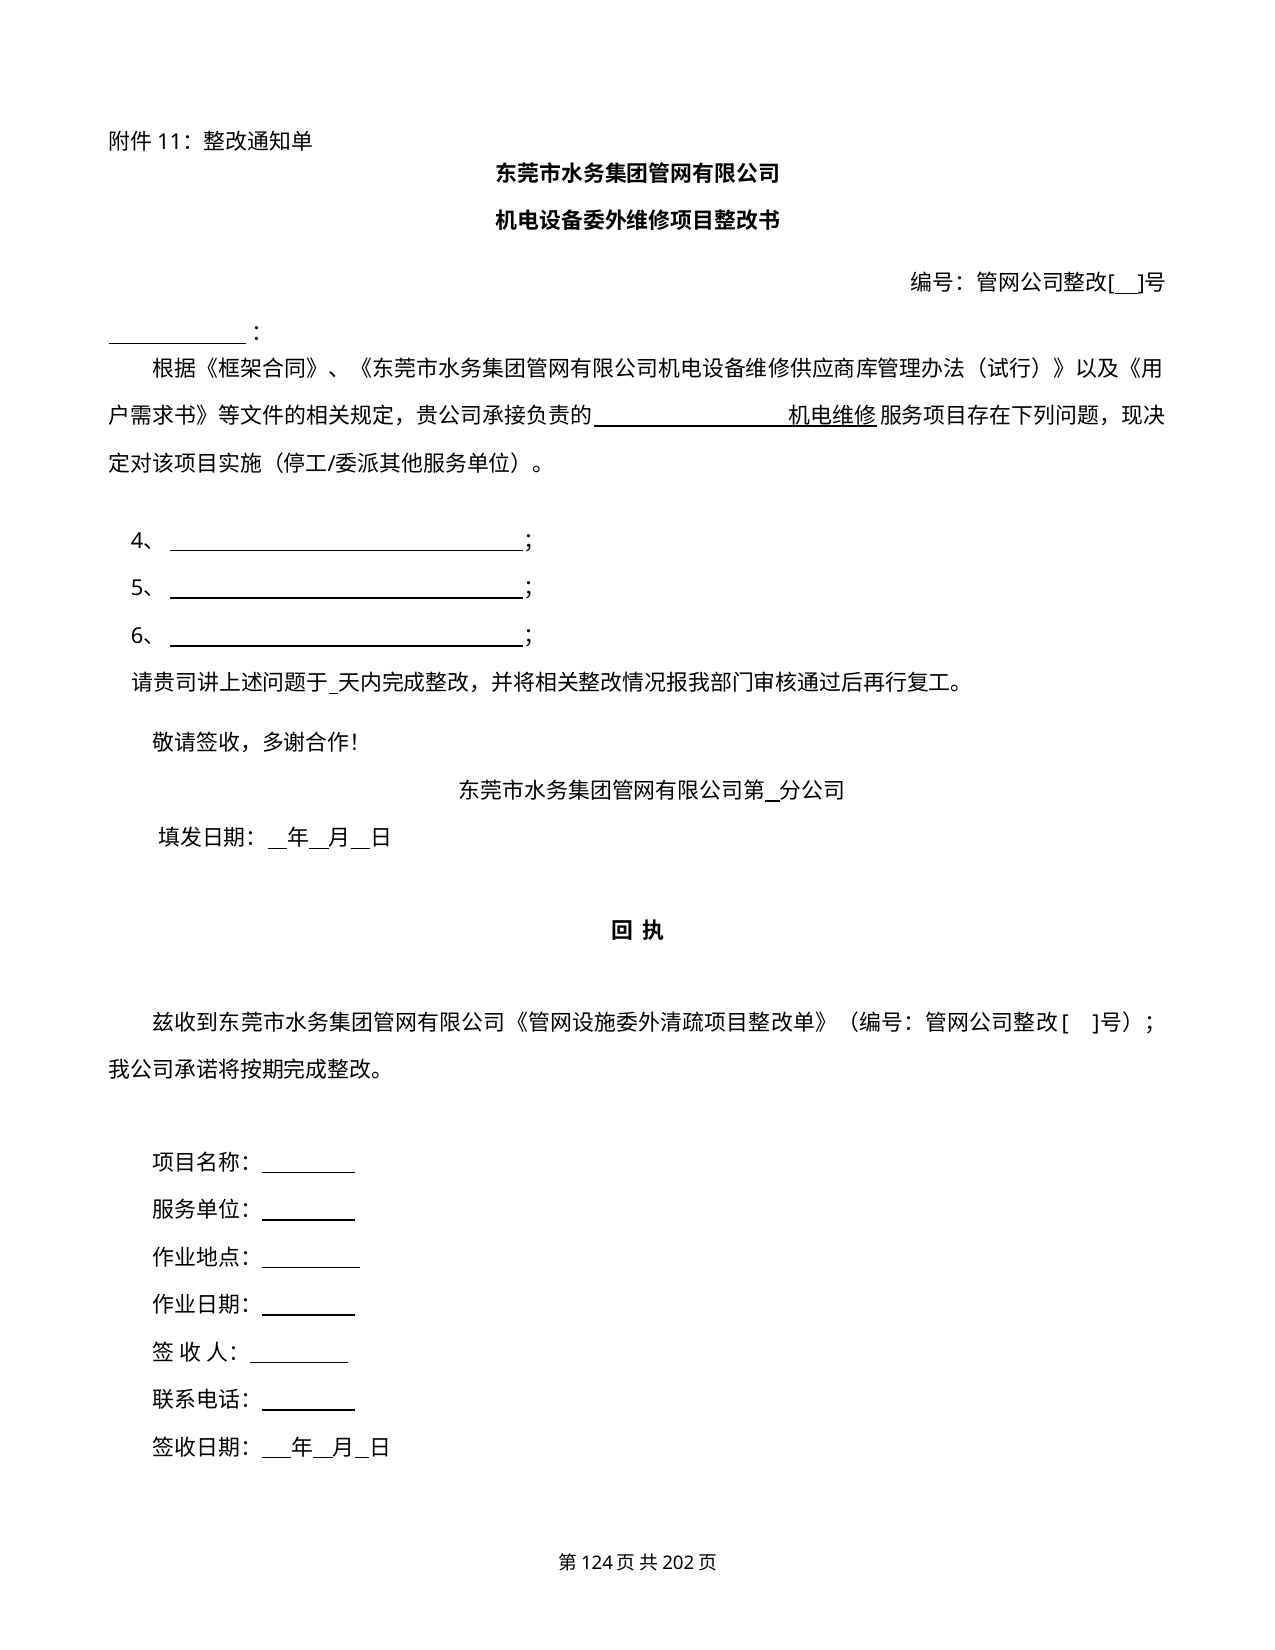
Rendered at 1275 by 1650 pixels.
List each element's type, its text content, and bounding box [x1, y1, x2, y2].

text 联系电话： [109, 1382, 1166, 1414]
text 东莞市水务集团管网有限公司第 分公司 [109, 773, 1166, 804]
text 作业日期： [109, 1287, 1166, 1319]
text 回 执 [109, 913, 1166, 944]
text 兹收到东莞市水务集团管网有限公司《管网设施委外清疏项目整改单》（编号：管网公司整改[ ]号）；我公司承诺将按期完成整改。 [109, 1005, 1166, 1084]
text 服务单位： [109, 1192, 1166, 1224]
text 根据《框架合同》、《东莞市水务集团管网有限公司机电设备维修供应商库管理办法（试行）》以及《用户需求书》等文件的相关规定，贵公司承接负责的 机电维修服务项目存在下列问题，现决定对该项目实施（停工/委派其他服务单位）。 [109, 351, 1166, 478]
text 机电设备委外维修项目整改书 [109, 203, 1166, 235]
list ； [109, 618, 1166, 649]
text 附件11：整改通知单 [109, 124, 1166, 156]
list ； [109, 570, 1166, 602]
text 填发日期： 年 月 日 [109, 820, 1166, 852]
text 签 收 人： [109, 1334, 1166, 1366]
text 项目名称： [109, 1144, 1166, 1176]
text 请贵司讲上述问题于 天内完成整改，并将相关整改情况报我部门审核通过后再行复工。 [109, 665, 1166, 697]
text 签收日期： 年 月 日 [109, 1429, 1166, 1461]
list ； [109, 523, 1166, 554]
text 作业地点： [109, 1239, 1166, 1271]
text 敬请签收，多谢合作！ [109, 725, 1166, 757]
text 编号：管网公司整改[ ]号 [109, 251, 1166, 301]
text 东莞市水务集团管网有限公司 [109, 156, 1166, 187]
text ： [109, 301, 1166, 351]
